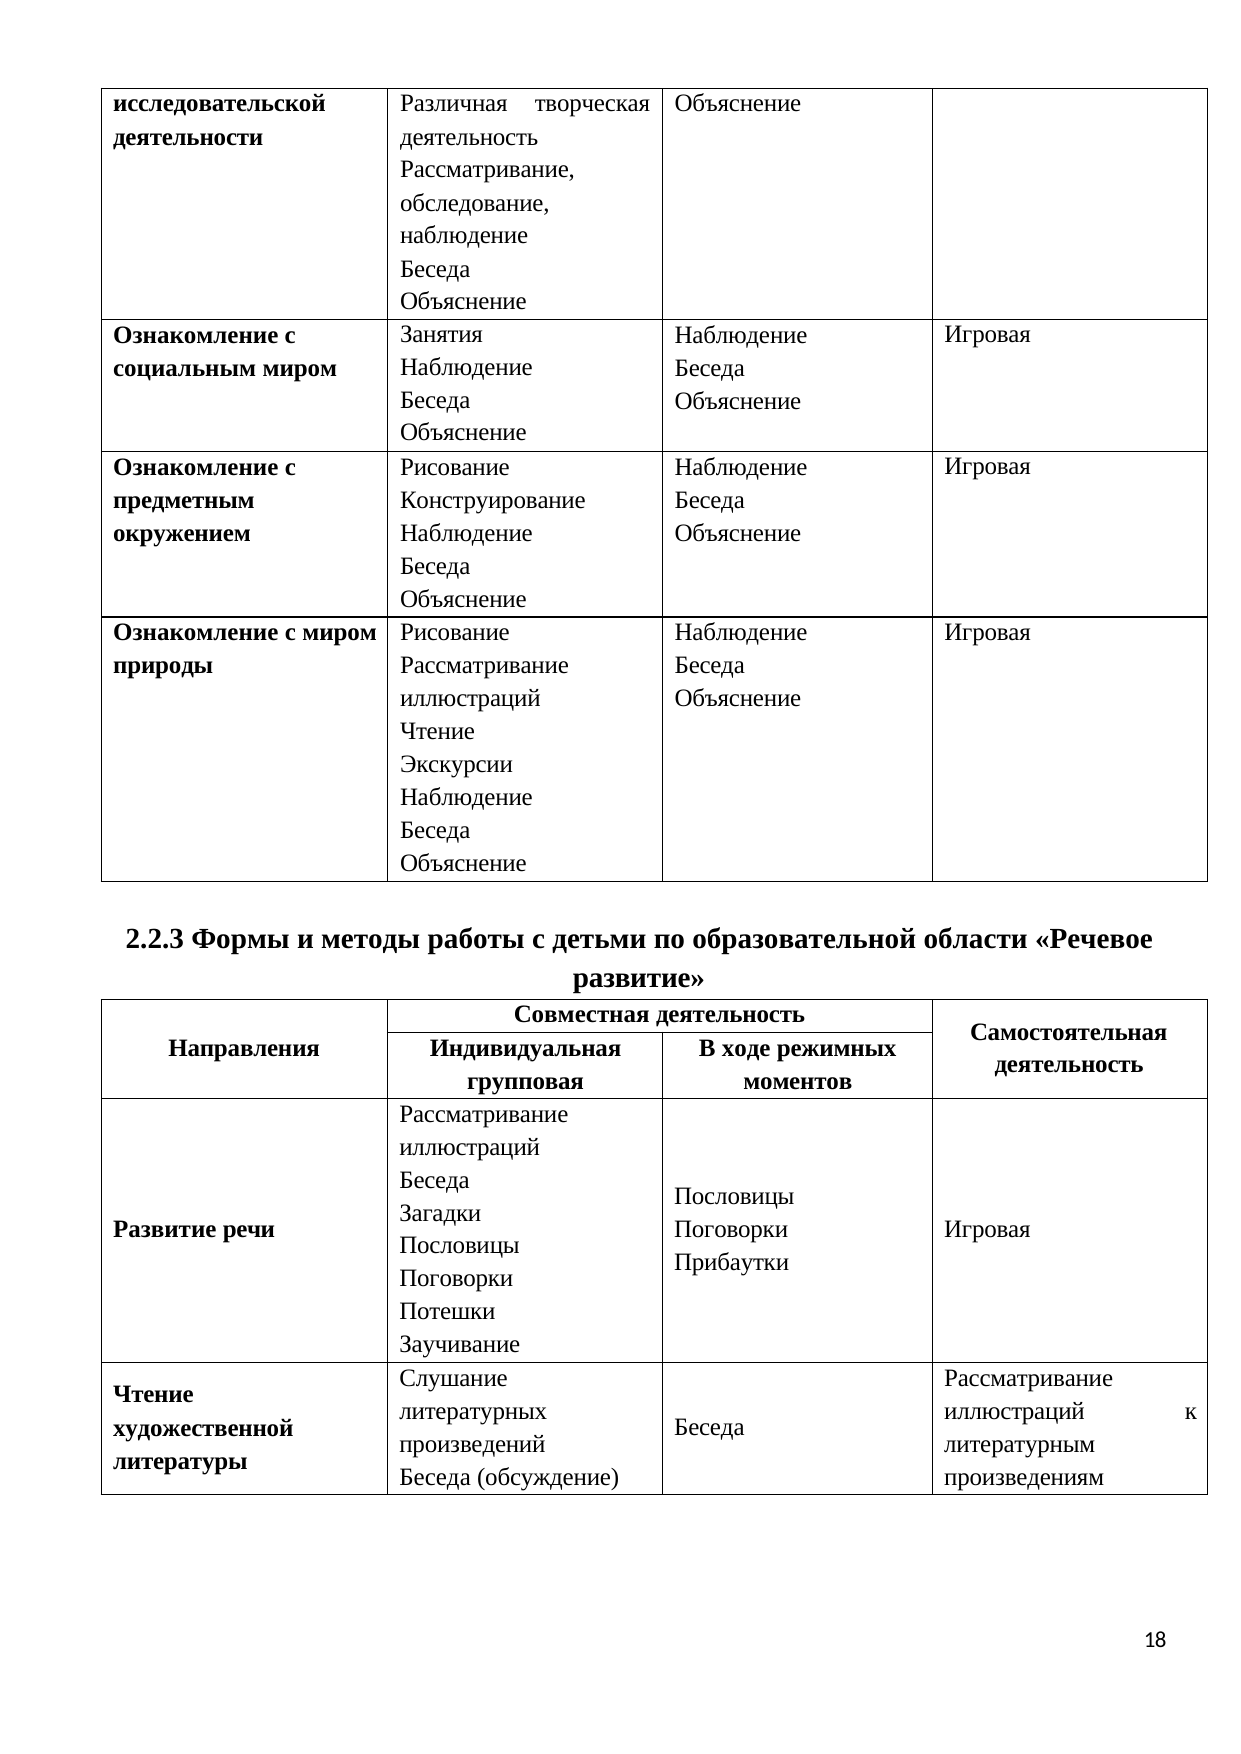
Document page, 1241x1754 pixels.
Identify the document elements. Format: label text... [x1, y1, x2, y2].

table_cell Занятия Наблюдение Беседа Объяснение [388, 320, 662, 451]
table_cell Ознакомление с социальным миром [102, 320, 387, 451]
table_cell Игровая [933, 452, 1207, 616]
table_cell Игровая [933, 1099, 1207, 1362]
table_cell Игровая [933, 618, 1207, 881]
table_cell Рисование Рассматривание иллюстраций Чтение Экскурсии Наблюдение Беседа Объяснение [388, 618, 662, 881]
table_cell Индивидуальная групповая [388, 1033, 662, 1098]
table_cell Беседа [663, 1363, 932, 1494]
table_header Самостоятельная деятельность [933, 1000, 1207, 1098]
table_header Объяснение [663, 89, 932, 319]
table_cell Рассматривание иллюстраций Беседа Загадки Пословицы Поговорки Потешки Заучивание [388, 1099, 662, 1362]
table_cell Развитие речи [102, 1099, 387, 1362]
table_header исследовательской деятельности [102, 89, 387, 319]
table_header Направления [102, 1000, 387, 1098]
table_cell Ознакомление с предметным окружением [102, 452, 387, 616]
table_cell Чтение художественной литературы [102, 1363, 387, 1494]
table_cell Наблюдение Беседа Объяснение [663, 320, 932, 451]
table_cell В ходе режимных моментов [663, 1033, 932, 1098]
table_cell Наблюдение Беседа Объяснение [663, 618, 932, 881]
table_header Различная творческая деятельность Рассматривание, обследование, наблюдение Беседа Объяснение [388, 89, 662, 319]
table_cell Ознакомление с миром природы [102, 618, 387, 881]
table_cell Слушание литературных произведений Беседа (обсуждение) [388, 1363, 662, 1494]
table_cell Наблюдение Беседа Объяснение [663, 452, 932, 616]
table_cell Рассматривание иллюстраций к литературным произведениям [933, 1363, 1207, 1494]
table_header [933, 89, 1207, 319]
table_cell Игровая [933, 320, 1207, 451]
table_cell Рисование Конструирование Наблюдение Беседа Объяснение [388, 452, 662, 616]
table_header Совместная деятельность [388, 1000, 932, 1032]
table_cell Пословицы Поговорки Прибаутки [663, 1099, 932, 1362]
list Формы и методы работы с детьми по образовательной области «Речевое развитие» [125, 922, 1153, 994]
